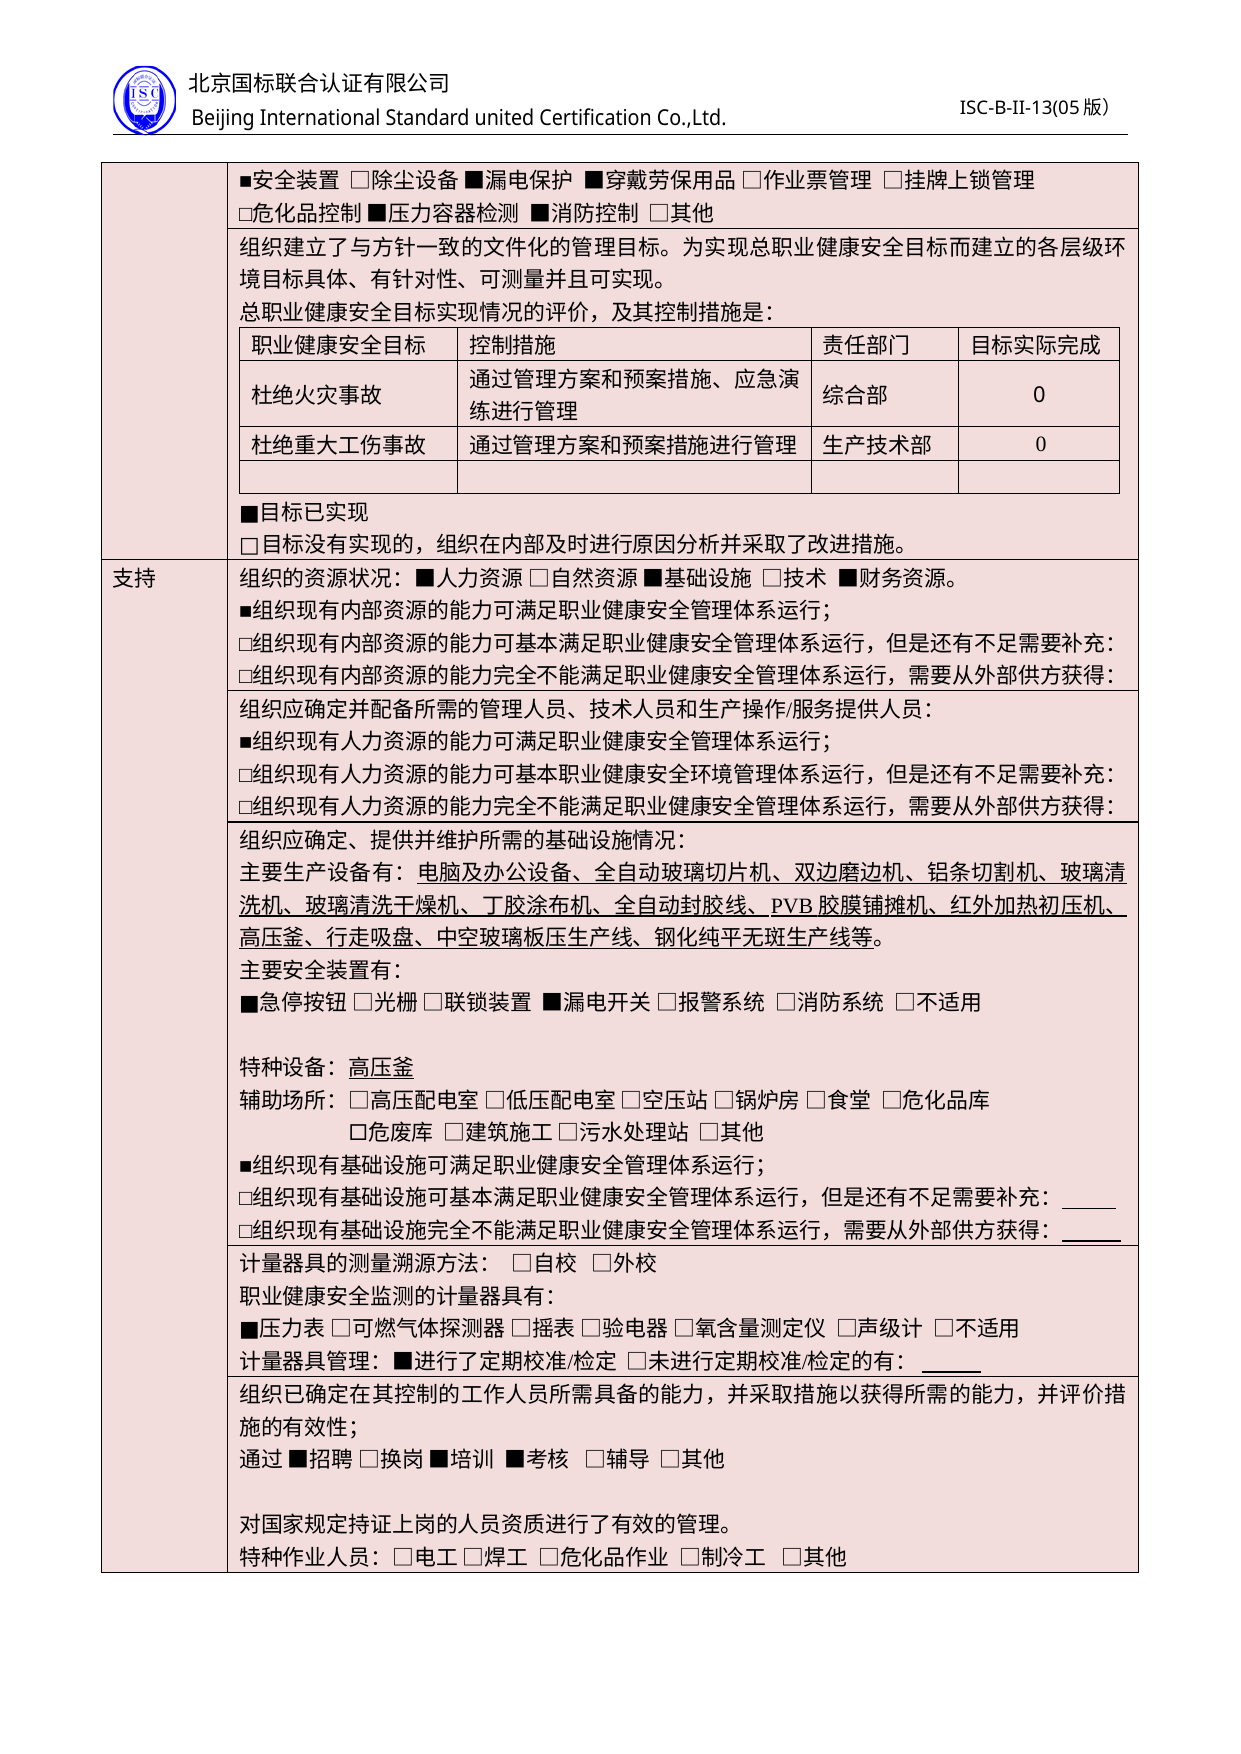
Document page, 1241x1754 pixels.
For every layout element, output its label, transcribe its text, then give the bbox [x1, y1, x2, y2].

table_cell 组织的资源状况：■人力资源 □自然资源 ■基础设施 □技术 ■财务资源。 ■组织现有内部资源的能力可满足职业健康安全管理体系运行； □组织现有内部资源的能力可基本满足职业健康安全管理体系运行，但是还有不足需要补充： □组织现有内部资源的能力完全不能满足职业健康安全管理体系运行，需要从外部供方获得： [228, 560, 1138, 690]
table_cell 组织应确定、提供并维护所需的基础设施情况： 主要生产设备有：电脑及办公设备、全自动玻璃切片机、双边磨边机、铝条切割机、玻璃清洗机、玻璃清洗干燥机、丁胶涂布机、全自动封胶线、PVB胶膜铺摊机、红外加热初压机、高压釜、行走吸盘、中空玻璃板压生产线、钢化纯平无斑生产线等。 主要安全装置有： ■急停按钮 □光栅 □联锁装置 ■漏电开关 □报警系统 □消防系统 □不适用 特种设备：高压釜 辅助场所：□高压配电室 □低压配电室 □空压站 □锅炉房 □食堂 □危化品库 危废库 □建筑施工 □污水处理站 □其他 ■组织现有基础设施可满足职业健康安全管理体系运行； □组织现有基础设施可基本满足职业健康安全管理体系运行，但是还有不足需要补充： □组织现有基础设施完全不能满足职业健康安全管理体系运行，需要从外部供方获得： [228, 823, 1138, 1245]
picture [112, 65, 176, 134]
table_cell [228, 163, 1138, 228]
table_cell 组织应确定并配备所需的管理人员、技术人员和生产操作/服务提供人员： ■组织现有人力资源的能力可满足职业健康安全管理体系运行； □组织现有人力资源的能力可基本职业健康安全环境管理体系运行，但是还有不足需要补充： □组织现有人力资源的能力完全不能满足职业健康安全管理体系运行，需要从外部供方获得： [228, 691, 1138, 821]
table_cell 组织建立了与方针一致的文件化的管理目标。为实现总职业健康安全目标而建立的各层级环境目标具体、有针对性、可测量并且可实现。 总职业健康安全目标实现情况的评价，及其控制措施是： ■目标已实现 □目标没有实现的，组织在内部及时进行原因分析并采取了改进措施。 [228, 229, 1138, 559]
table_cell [228, 1377, 1138, 1572]
table_cell 支持 [102, 560, 227, 1572]
table_cell 计量器具的测量溯源方法： □自校 □外校 职业健康安全监测的计量器具有： ■压力表 □可燃气体探测器 □摇表 □验电器 □氧含量测定仪 □声级计 □不适用 计量器具管理：■进行了定期校准/检定 □未进行定期校准/检定的有： [228, 1246, 1138, 1376]
